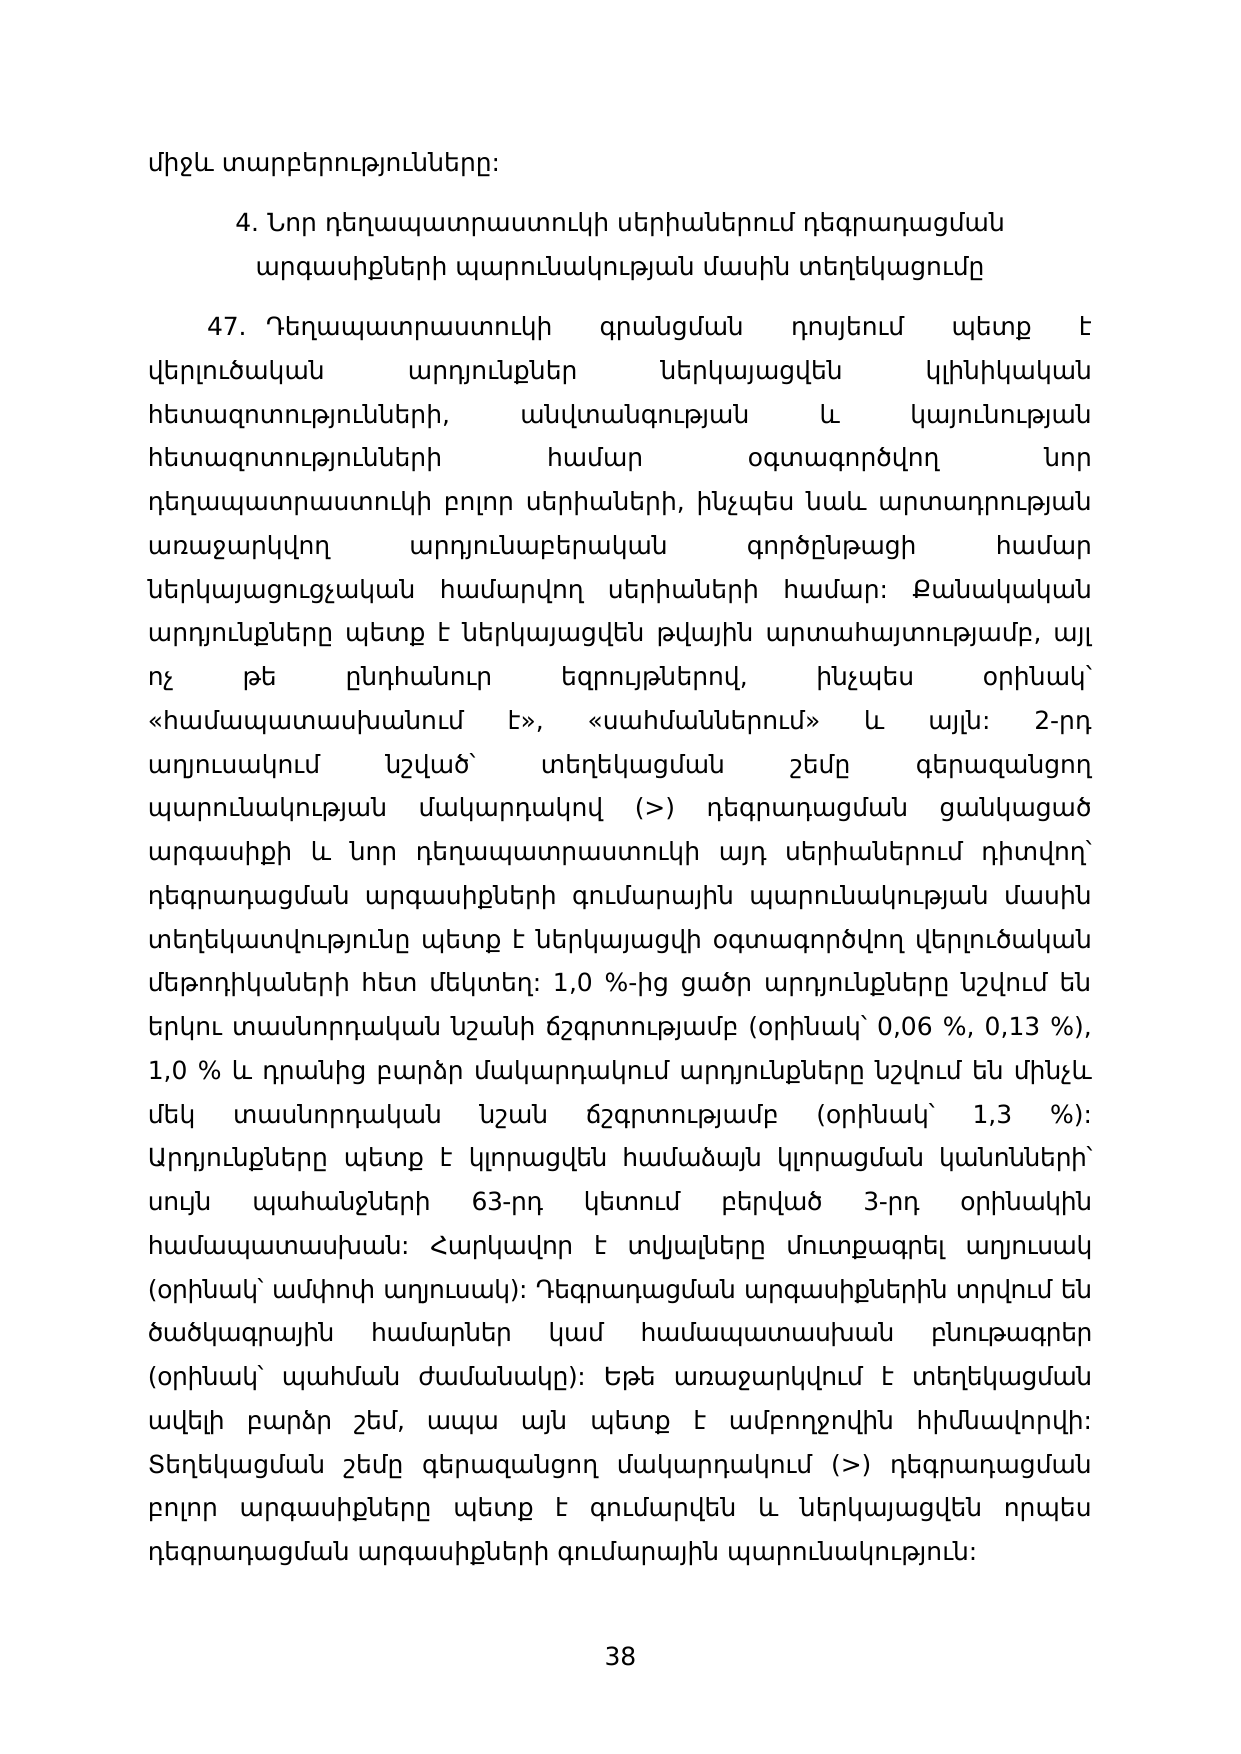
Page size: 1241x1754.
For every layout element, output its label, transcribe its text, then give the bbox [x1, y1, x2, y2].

text 47. Դեղապատրաստուկի գրանցման դոսյեում պետք է վերլուծական արդյունքներ ներկայացվեն կլինիկական հետազոտությունների, անվտանգության և կայունության հետազոտությունների համար օգտագործվող նոր դեղապատրաստուկի բոլոր սերիաների, ինչպես նաև արտադրության առաջարկվող արդյունաբերական գործընթացի համար ներկայացուցչական համարվող սերիաների համար: Քանակական արդյունքները պետք է ներկայացվեն թվային արտահայտությամբ, այլ ոչ թե ընդհանուր եզրույթներով, ինչպես օրինակ՝ «համապատասխանում է», «սահմաններում» և այլն: 2-րդ աղյուսակում նշված՝ տեղեկացման շեմը գերազանցող պարունակության մակարդակով (>) դեգրադացման ցանկացած արգասիքի և նոր դեղապատրաստուկի այդ սերիաներում դիտվող՝ դեգրադացման արգասիքների գումարային պարունակության մասին տեղեկատվությունը պետք է ներկայացվի օգտագործվող վերլուծական մեթոդիկաների հետ մեկտեղ: 1,0 %-ից ցածր արդյունքները նշվում են երկու տասնորդական նշանի ճշգրտությամբ (օրինակ՝ 0,06 %, 0,13 %), 1,0 % և դրանից բարձր մակարդակում արդյունքները նշվում են մինչև մեկ տասնորդական նշան ճշգրտությամբ (օրինակ՝ 1,3 %): Արդյունքները պետք է կլորացվեն համաձայն կլորացման կանոնների՝ սույն պահանջների 63-րդ կետում բերված 3-րդ օրինակին համապատասխան: Հարկավոր է տվյալները մուտքագրել աղյուսակ (օրինակ՝ ամփոփ աղյուսակ): Դեգրադացման արգասիքներին տրվում են ծածկագրային համարներ կամ համապատասխան բնութագրեր (օրինակ՝ պահման ժամանակը): Եթե առաջարկվում է տեղեկացման ավելի բարձր շեմ, ապա այն պետք է ամբողջովին հիմնավորվի: Տեղեկացման շեմը գերազանցող մակարդակում (>) դեգրադացման բոլոր արգասիքները պետք է գումարվեն և ներկայացվեն որպես դեգրադացման արգասիքների գումարային պարունակություն: [148, 312, 1092, 1566]
text 4. Նոր դեղապատրաստուկի սերիաներում դեգրադացման արգասիքների պարունակության մասին տեղեկացումը [148, 208, 1092, 281]
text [148, 148, 1092, 177]
